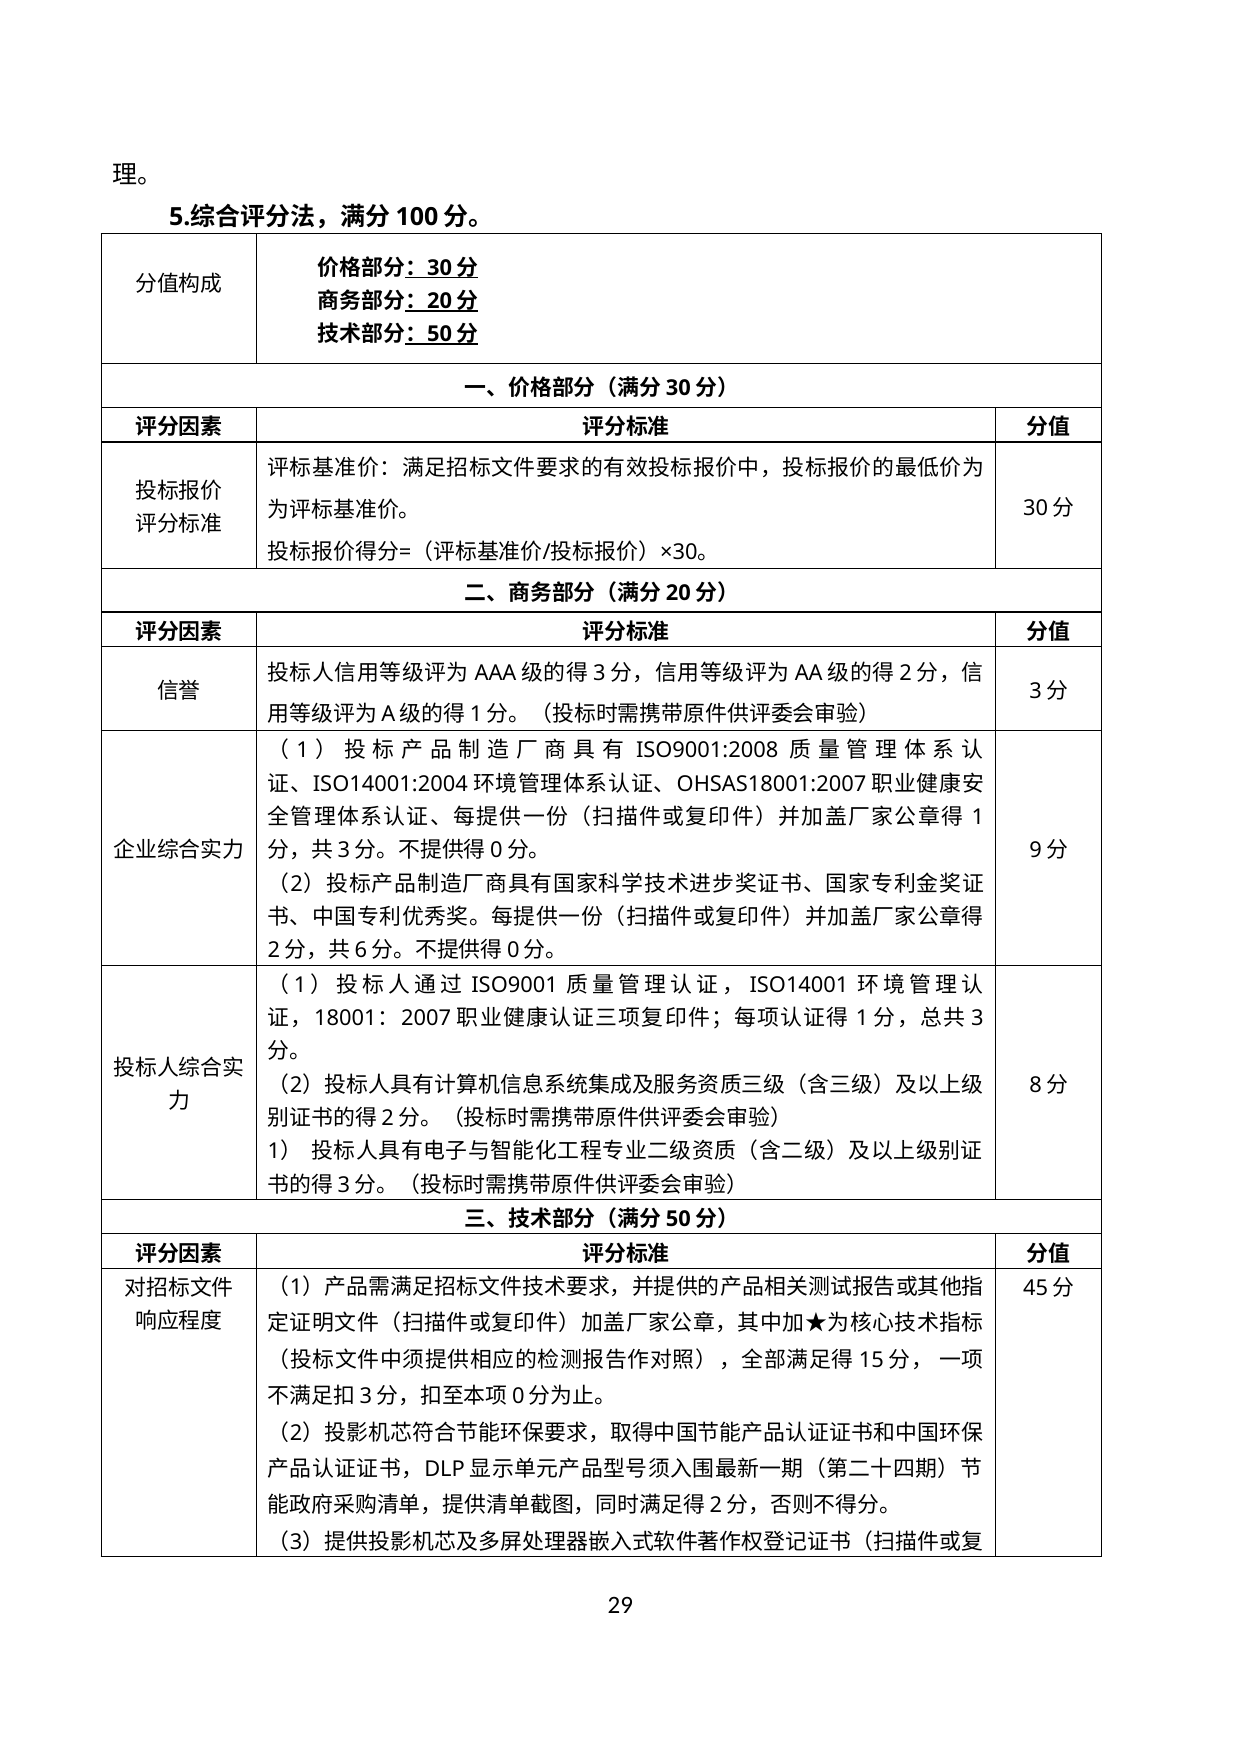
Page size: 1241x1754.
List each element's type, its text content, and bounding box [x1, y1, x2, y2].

table_cell 企业综合实力 [102, 731, 256, 964]
table_cell 三、技术部分（满分50分） [102, 1200, 1101, 1233]
table_header 分值构成 [102, 234, 256, 362]
table_cell 投标人综合实力 [102, 966, 256, 1199]
table_cell （1）投标产品制造厂商具有ISO9001:2008质量管理体系认证、ISO14001:2004环境管理体系认证、OHSAS18001:2007职业健康安全管理体系认证、每提供一份（扫描件或复印件）并加盖厂家公章得1分，共3分。不提供得0分。 （2）投标产品制造厂商具有国家科学技术进步奖证书、国家专利金奖证书、中国专利优秀奖。每提供一份（扫描件或复印件）并加盖厂家公章得2分，共6分。不提供得0分。 [257, 731, 995, 964]
table_cell 8分 [996, 966, 1101, 1199]
table_cell 分值 [996, 613, 1101, 646]
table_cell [257, 1269, 995, 1556]
table_cell 分值 [996, 408, 1101, 441]
table_cell 45分 [996, 1269, 1101, 1556]
table_cell 评分因素 [102, 613, 256, 646]
table_cell 评分标准 [257, 408, 995, 441]
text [112, 150, 1128, 192]
table_cell 评标基准价：满足招标文件要求的有效投标报价中，投标报价的最低价为为评标基准价。 投标报价得分=（评标基准价/投标报价）×30。 [257, 443, 995, 567]
table_cell 投标人信用等级评为AAA级的得3分，信用等级评为AA级的得2分，信用等级评为A级的得1分。（投标时需携带原件供评委会审验） [257, 647, 995, 730]
text 5.综合评分法，满分100分。 [112, 192, 1128, 233]
table_cell 评分标准 [257, 1234, 995, 1268]
table_cell 评分因素 [102, 408, 256, 441]
table_cell 对招标文件 响应程度 [102, 1269, 256, 1556]
table_cell 信誉 [102, 647, 256, 730]
table_cell 二、商务部分（满分20分） [102, 569, 1101, 611]
table_cell 3分 [996, 647, 1101, 730]
table_cell 9分 [996, 731, 1101, 964]
table_cell 一、价格部分（满分30分） [102, 364, 1101, 407]
table_cell 评分因素 [102, 1234, 256, 1268]
table_cell 投标报价 评分标准 [102, 443, 256, 567]
table_header 价格部分：30分 商务部分：20分 技术部分：50分 [257, 234, 1101, 362]
table_cell 30分 [996, 443, 1101, 567]
table_cell 分值 [996, 1234, 1101, 1268]
table_cell （1）投标人通过ISO9001质量管理认证，ISO14001环境管理认证，18001：2007职业健康认证三项复印件；每项认证得1分，总共3分。 （2）投标人具有计算机信息系统集成及服务资质三级（含三级）及以上级别证书的得2分。（投标时需携带原件供评委会审验） 投标人具有电子与智能化工程专业二级资质（含二级）及以上级别证书的得3分。（投标时需携带原件供评委会审验） [257, 966, 995, 1199]
table_cell 评分标准 [257, 613, 995, 646]
